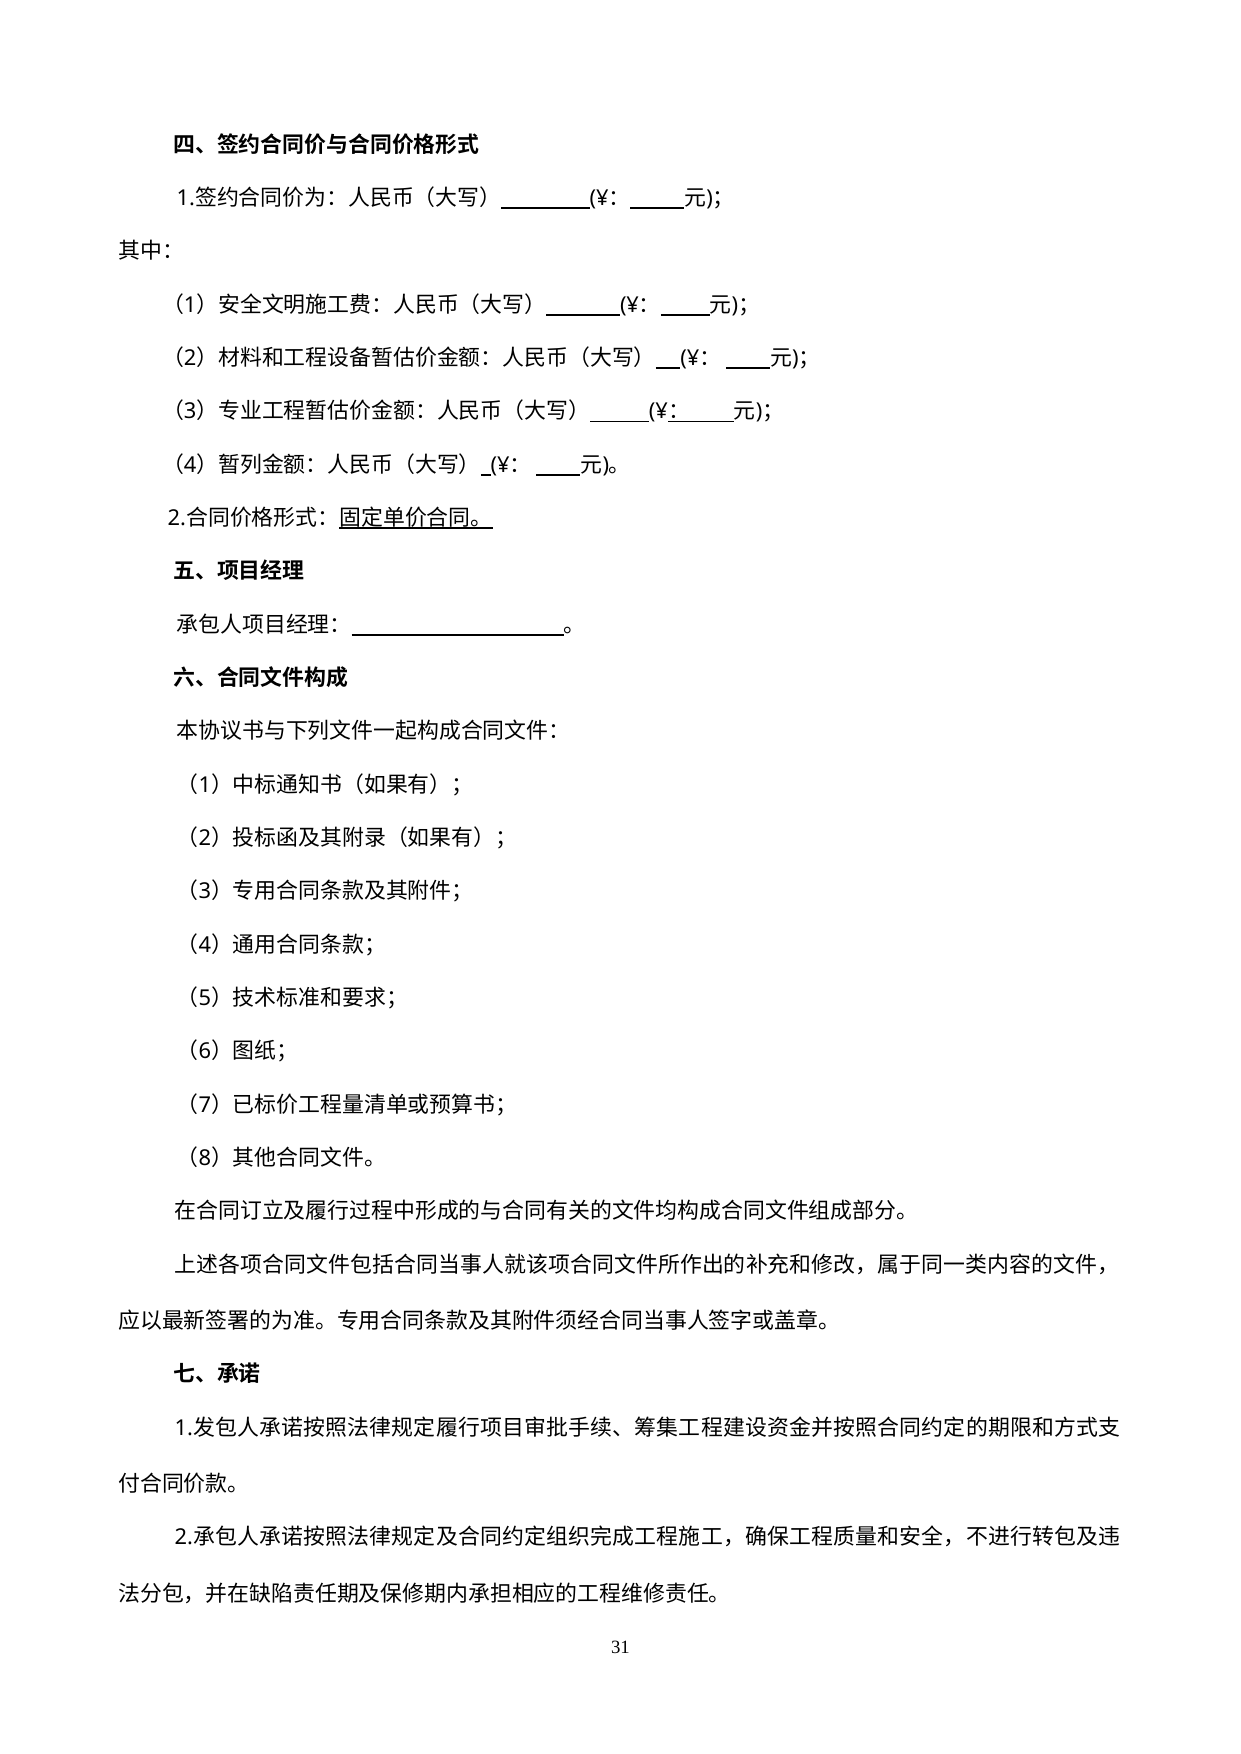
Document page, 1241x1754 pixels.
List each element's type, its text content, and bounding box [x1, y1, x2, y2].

text （4）暂列金额：人民币（大写） (¥： 元)。 [118, 444, 1122, 481]
text 七、承诺 [118, 1353, 1122, 1391]
text （1）安全文明施工费：人民币（大写） (¥： 元)； [118, 284, 1122, 321]
text 本协议书与下列文件一起构成合同文件： [118, 711, 1122, 748]
text 2.合同价格形式：固定单价合同。 [118, 497, 1122, 535]
text 1.发包人承诺按照法律规定履行项目审批手续、筹集工程建设资金并按照合同约定的期限和方式支付合同价款。 [118, 1407, 1122, 1501]
text 承包人项目经理： 。 [118, 604, 1122, 641]
text （2）投标函及其附录（如果有）； [118, 817, 1122, 855]
text 五、项目经理 [118, 551, 1122, 588]
text （2）材料和工程设备暂估价金额：人民币（大写） (¥： 元)； [118, 337, 1122, 375]
text （3）专用合同条款及其附件； [118, 871, 1122, 908]
text （8）其他合同文件。 [118, 1137, 1122, 1175]
text （4）通用合同条款； [118, 924, 1122, 961]
text 上述各项合同文件包括合同当事人就该项合同文件所作出的补充和修改，属于同一类内容的文件，应以最新签署的为准。专用合同条款及其附件须经合同当事人签字或盖章。 [118, 1244, 1122, 1338]
text （5）技术标准和要求； [118, 977, 1122, 1015]
text 其中： [118, 231, 1122, 268]
text 1.签约合同价为：人民币（大写） (¥： 元)； [118, 177, 1122, 215]
text （7）已标价工程量清单或预算书； [118, 1084, 1122, 1121]
text 在合同订立及履行过程中形成的与合同有关的文件均构成合同文件组成部分。 [118, 1191, 1122, 1228]
text 2.承包人承诺按照法律规定及合同约定组织完成工程施工，确保工程质量和安全，不进行转包及违法分包，并在缺陷责任期及保修期内承担相应的工程维修责任。 [118, 1516, 1122, 1610]
text （6）图纸； [118, 1031, 1122, 1068]
text （3）专业工程暂估价金额：人民币（大写） (¥： 元)； [118, 391, 1122, 428]
text 四、签约合同价与合同价格形式 [118, 124, 1122, 161]
text 六、合同文件构成 [118, 657, 1122, 695]
text （1）中标通知书（如果有）； [118, 764, 1122, 801]
